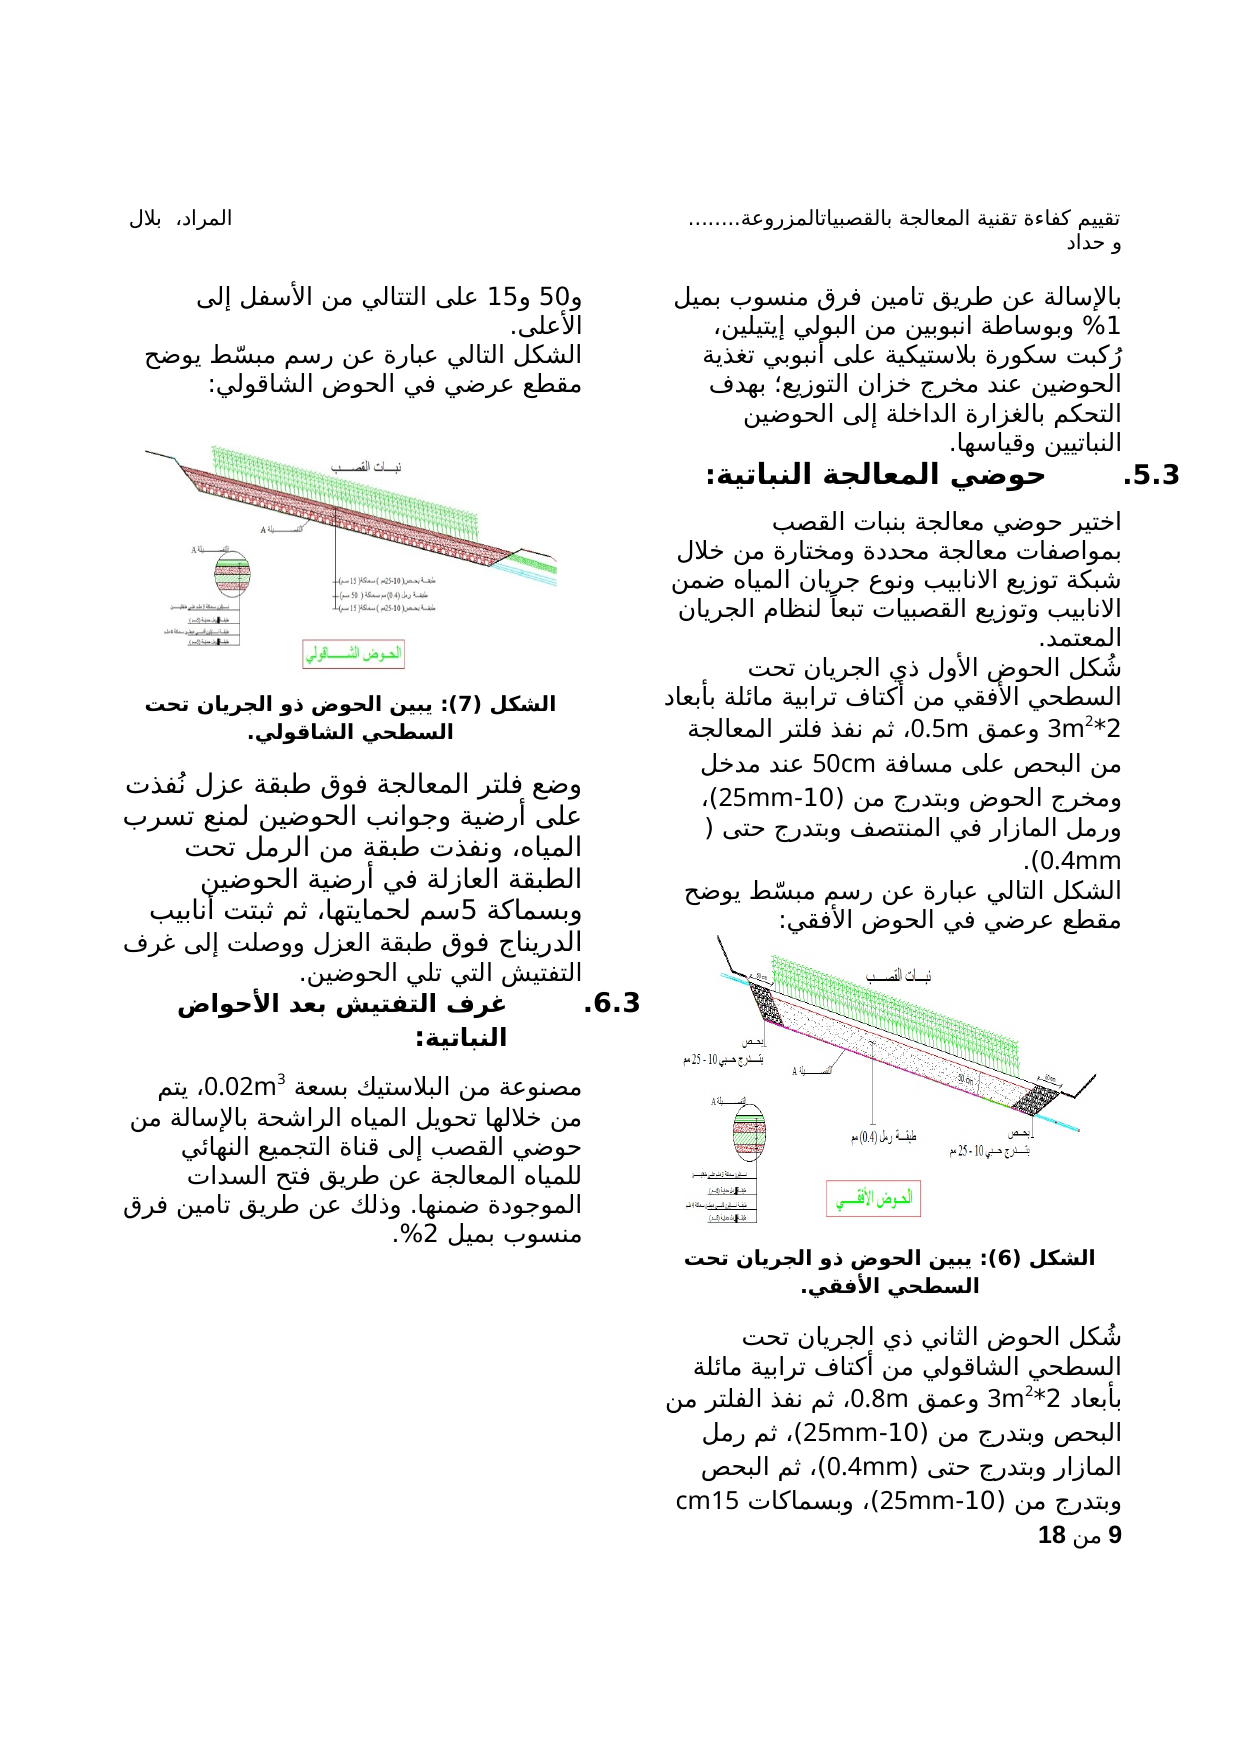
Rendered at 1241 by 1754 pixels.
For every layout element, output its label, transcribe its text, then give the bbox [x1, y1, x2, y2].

list حوضي المعالجة النباتية: [658, 457, 1122, 491]
text وضع فلتر المعالجة فوق طبقة عزل نُفذت على أرضية وجوانب الحوضين لمنع تسرب المياه، ونفذت طبقة من الرمل تحت الطبقة العازلة في أرضية الحوضين وبسماكة 5سم لحمايتها، ثم ثبتت أنابيب الدريناج فوق طبقة العزل ووصلت إلى غرف التفتيش التي تلي الحوضين. [118, 768, 583, 987]
text اختير حوضي معالجة بنبات القصب بمواصفات معالجة محددة ومختارة من خلال شبكة توزيع الانابيب ونوع جريان المياه ضمن الانابيب وتوزيع القصبيات تبعاً لنظام الجريان المعتمد. [658, 507, 1122, 653]
picture [143, 435, 557, 676]
text شُكل الحوض الأول ذي الجريان تحت السطحي الأفقي من أكتاف ترابية مائلة بأبعاد 2*3m2 وعمق 0.5m، ثم نفذ فلتر المعالجة من البحص على مسافة 50cm عند مدخل ومخرج الحوض وبتدرج من (10-25mm)، ورمل المازار في المنتصف وبتدرج حتى (0.4mm). [658, 653, 1122, 877]
picture [683, 935, 1097, 1231]
text مصنوعة من البلاستيك بسعة 0.02m3، يتم من خلالها تحويل المياه الراشحة بالإسالة من حوضي القصب إلى قناة التجميع النهائي للمياه المعالجة عن طريق فتح السدات الموجودة ضمنها. وذلك عن طريق تامين فرق منسوب بميل 2%. [118, 1069, 583, 1249]
text الشكل (6): يبين الحوض ذو الجريان تحت السطحي الأفقي. [658, 1246, 1122, 1298]
text شُكل الحوض الثاني ذي الجريان تحت السطحي الشاقولي من أكتاف ترابية مائلة بأبعاد 2*3m2 وعمق 0.8m، ثم نفذ الفلتر من البحص وبتدرج من (10-25mm)، ثم رمل المازار وبتدرج حتى (0.4mm)، ثم البحص وبتدرج من (10-25mm)، وبسماكات cm15 و50 و15 على التتالي من الأسفل إلى الأعلى. [658, 1322, 1122, 1517]
text الشكل التالي عبارة عن رسم مبسّط يوضح مقطع عرضي في الحوض الشاقولي: [118, 341, 583, 399]
text الشكل التالي عبارة عن رسم مبسّط يوضح مقطع عرضي في الحوض الأفقي: [658, 877, 1122, 935]
text شُكل الحوض الثاني ذي الجريان تحت السطحي الشاقولي من أكتاف ترابية مائلة بأبعاد 2*3m2 وعمق 0.8m، ثم نفذ الفلتر من البحص وبتدرج من (10-25mm)، ثم رمل المازار وبتدرج حتى (0.4mm)، ثم البحص وبتدرج من (10-25mm)، وبسماكات cm15 و50 و15 على التتالي من الأسفل إلى الأعلى. [118, 282, 583, 341]
list غرف التفتيش بعد الأحواض النباتية: [118, 987, 583, 1053]
text الشكل (7): يبين الحوض ذو الجريان تحت السطحي الشاقولي. [118, 692, 583, 744]
